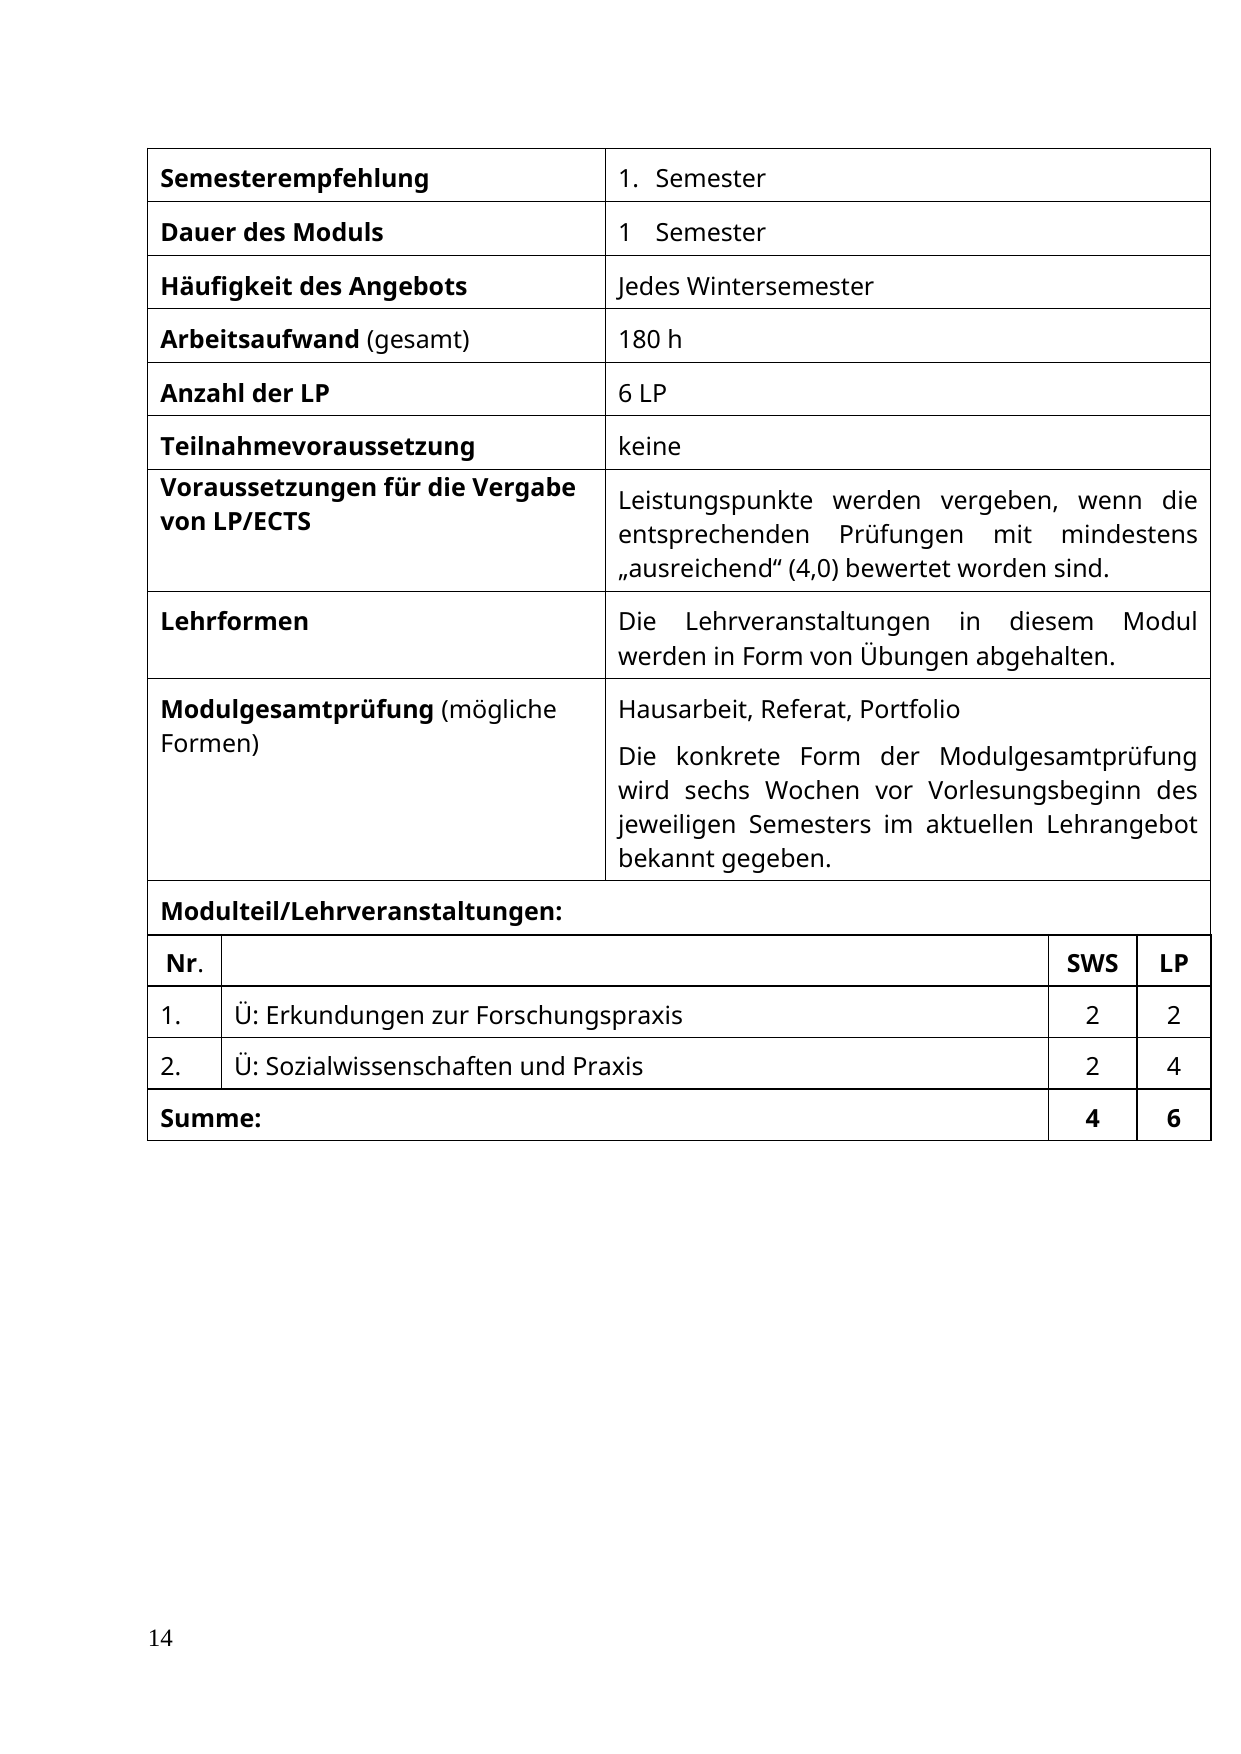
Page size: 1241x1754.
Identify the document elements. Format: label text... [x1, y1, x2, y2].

table_cell 1. [148, 987, 221, 1037]
table_cell 2 [1049, 987, 1136, 1037]
table_cell Häufigkeit des Angebots [148, 256, 605, 308]
table_cell Nr. [148, 936, 221, 985]
table_cell Die Lehrveranstaltungen in diesem Modul werden in Form von Übungen abgehalten. [606, 592, 1210, 678]
table_cell 4 [1138, 1038, 1210, 1088]
table_cell Ü: Sozialwissenschaften und Praxis [222, 1038, 1048, 1088]
table_cell 2 [1138, 987, 1210, 1037]
table_cell Dauer des Moduls [148, 202, 605, 255]
table_cell 2 [1049, 1038, 1136, 1088]
table_cell Teilnahmevoraussetzung [148, 416, 605, 469]
table_cell Hausarbeit, Referat, Portfolio Die konkrete Form der Modulgesamtprüfung wird sechs Wochen vor Vorlesungsbeginn des jeweiligen Semesters im aktuellen Lehrangebot bekannt gegeben. [606, 679, 1210, 880]
table_cell Leistungspunkte werden vergeben, wenn die entsprechenden Prüfungen mit mindestens „ausreichend“ (4,0) bewertet worden sind. [606, 470, 1210, 591]
table_cell Semester [606, 202, 1210, 255]
table_cell [222, 936, 1048, 985]
table_cell Modulteil/Lehrveranstaltungen: [148, 881, 1210, 934]
table_cell Voraussetzungen für die Vergabe von LP/ECTS [148, 470, 605, 591]
table_cell 6 [1138, 1090, 1210, 1140]
table_cell 4 [1049, 1090, 1136, 1140]
table_cell 2. [148, 1038, 221, 1088]
table_cell LP [1138, 936, 1210, 985]
table_cell Modulgesamtprüfung (mögliche Formen) [148, 679, 605, 880]
table_cell Arbeitsaufwand (gesamt) [148, 309, 605, 362]
table_cell 180 h [606, 309, 1210, 362]
table_cell Summe: [148, 1090, 1048, 1140]
table_cell Lehrformen [148, 592, 605, 678]
table_cell 6 LP [606, 363, 1210, 415]
table_cell keine [606, 416, 1210, 469]
table_cell Jedes Wintersemester [606, 256, 1210, 308]
table_cell Semesterempfehlung [148, 149, 605, 201]
table_cell Semester [606, 149, 1210, 201]
table_cell Anzahl der LP [148, 363, 605, 415]
table_cell SWS [1049, 936, 1136, 985]
table_cell Ü: Erkundungen zur Forschungspraxis [222, 987, 1048, 1037]
